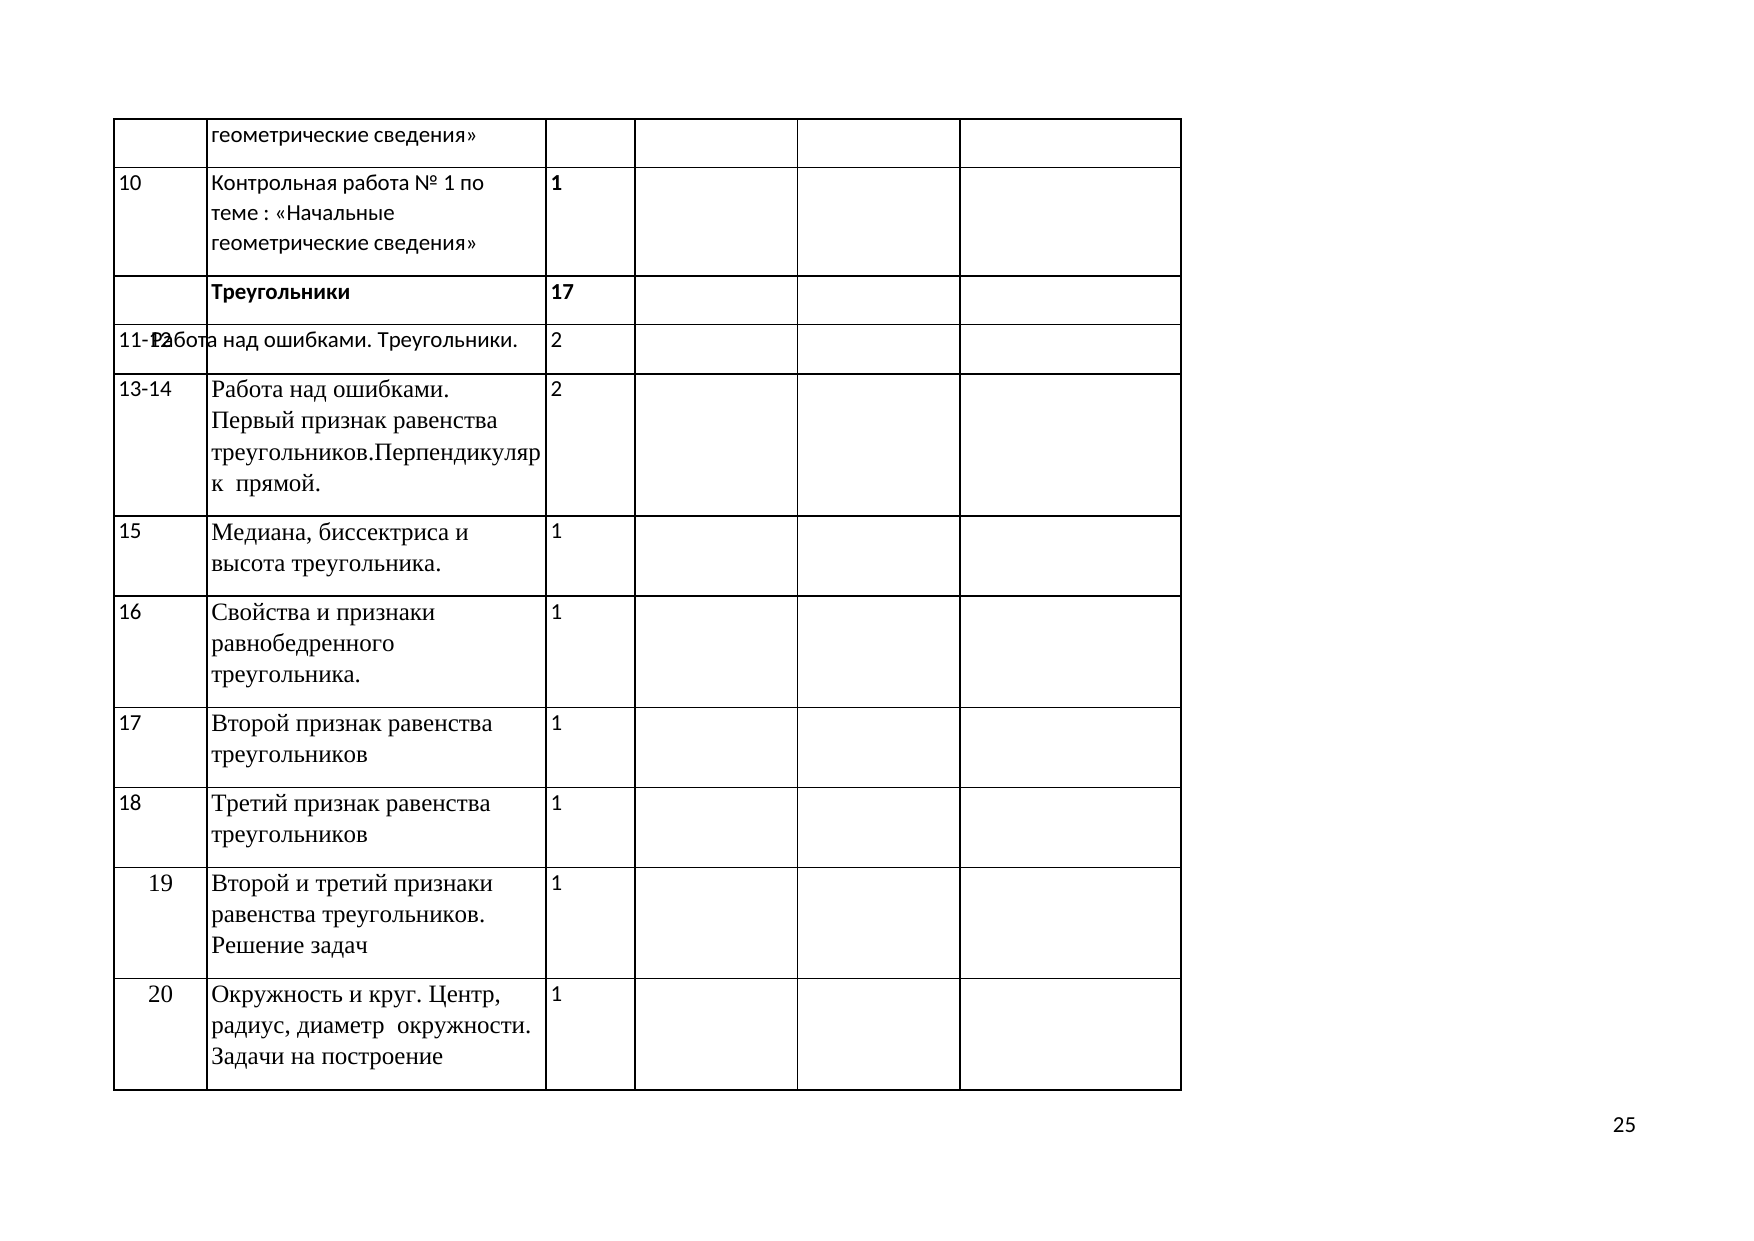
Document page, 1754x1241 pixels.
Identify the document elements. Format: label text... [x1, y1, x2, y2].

table_cell [636, 597, 797, 706]
table_cell 19 [115, 868, 206, 978]
table_cell 1 [547, 120, 634, 167]
table_cell 2 [547, 325, 634, 373]
table_cell 1 [547, 788, 634, 867]
table_cell Контрольная работа № 1 по теме : «Начальные геометрические сведения» [208, 168, 545, 275]
table_cell 17 [547, 277, 634, 324]
table_cell Второй и третий признаки равенства треугольников. Решение задач [208, 868, 545, 978]
table_cell [636, 277, 797, 324]
table_cell [961, 517, 1180, 595]
table_cell [961, 120, 1180, 167]
table_cell 16 [115, 597, 206, 706]
table_cell [798, 375, 959, 515]
table_cell Треугольники [208, 277, 545, 324]
table_cell 18 [115, 788, 206, 867]
table_cell [961, 708, 1180, 786]
table_cell [636, 788, 797, 867]
table_cell [636, 120, 797, 167]
table_cell [798, 168, 959, 275]
table_cell Окружность и круг. Центр, радиус, диаметр окружности. Задачи на построение [208, 979, 545, 1089]
table_cell [961, 375, 1180, 515]
table_cell 13-14 [115, 375, 206, 515]
table_cell 1 [547, 517, 634, 595]
table_cell [115, 277, 206, 324]
table_cell [798, 517, 959, 595]
table_cell 1 [547, 168, 634, 275]
table_cell 1 [547, 868, 634, 978]
table_cell [961, 597, 1180, 706]
table_cell [636, 168, 797, 275]
table_cell 1 [547, 597, 634, 706]
table_cell Работа над ошибками. Первый признак равенства треугольников.Перпендикулярк прямой. [208, 375, 545, 515]
table_cell [798, 597, 959, 706]
table_cell [798, 868, 959, 978]
table_cell [798, 788, 959, 867]
table_cell Второй признак равенства треугольников [208, 708, 545, 786]
table_cell [961, 868, 1180, 978]
table_cell 9 [115, 120, 206, 167]
table_cell [636, 868, 797, 978]
table_cell [961, 277, 1180, 324]
table_cell 17 [115, 708, 206, 786]
table_cell 10 [115, 168, 206, 275]
table_cell [798, 979, 959, 1089]
table_cell [798, 708, 959, 786]
table_cell [798, 325, 959, 373]
table_cell Свойства и признаки равнобедренного треугольника. [208, 597, 545, 706]
table_cell [636, 517, 797, 595]
table_cell [636, 375, 797, 515]
table_cell [798, 277, 959, 324]
table_cell 15 [115, 517, 206, 595]
table_cell 20 [115, 979, 206, 1089]
table_cell [798, 120, 959, 167]
table_cell Третий признак равенства треугольников [208, 788, 545, 867]
table_cell [961, 788, 1180, 867]
table_cell [636, 708, 797, 786]
table_cell [961, 979, 1180, 1089]
table_cell [636, 979, 797, 1089]
table_cell [636, 325, 797, 373]
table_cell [208, 120, 545, 167]
table_cell [961, 325, 1180, 373]
table_cell 1 [547, 979, 634, 1089]
table_cell Медиана, биссектриса и высота треугольника. [208, 517, 545, 595]
table_cell 11-12 [115, 325, 206, 373]
table_cell 1 [547, 708, 634, 786]
table_cell [961, 168, 1180, 275]
table_cell Работа над ошибками. Треугольники. [208, 325, 545, 373]
table_cell 2 [547, 375, 634, 515]
